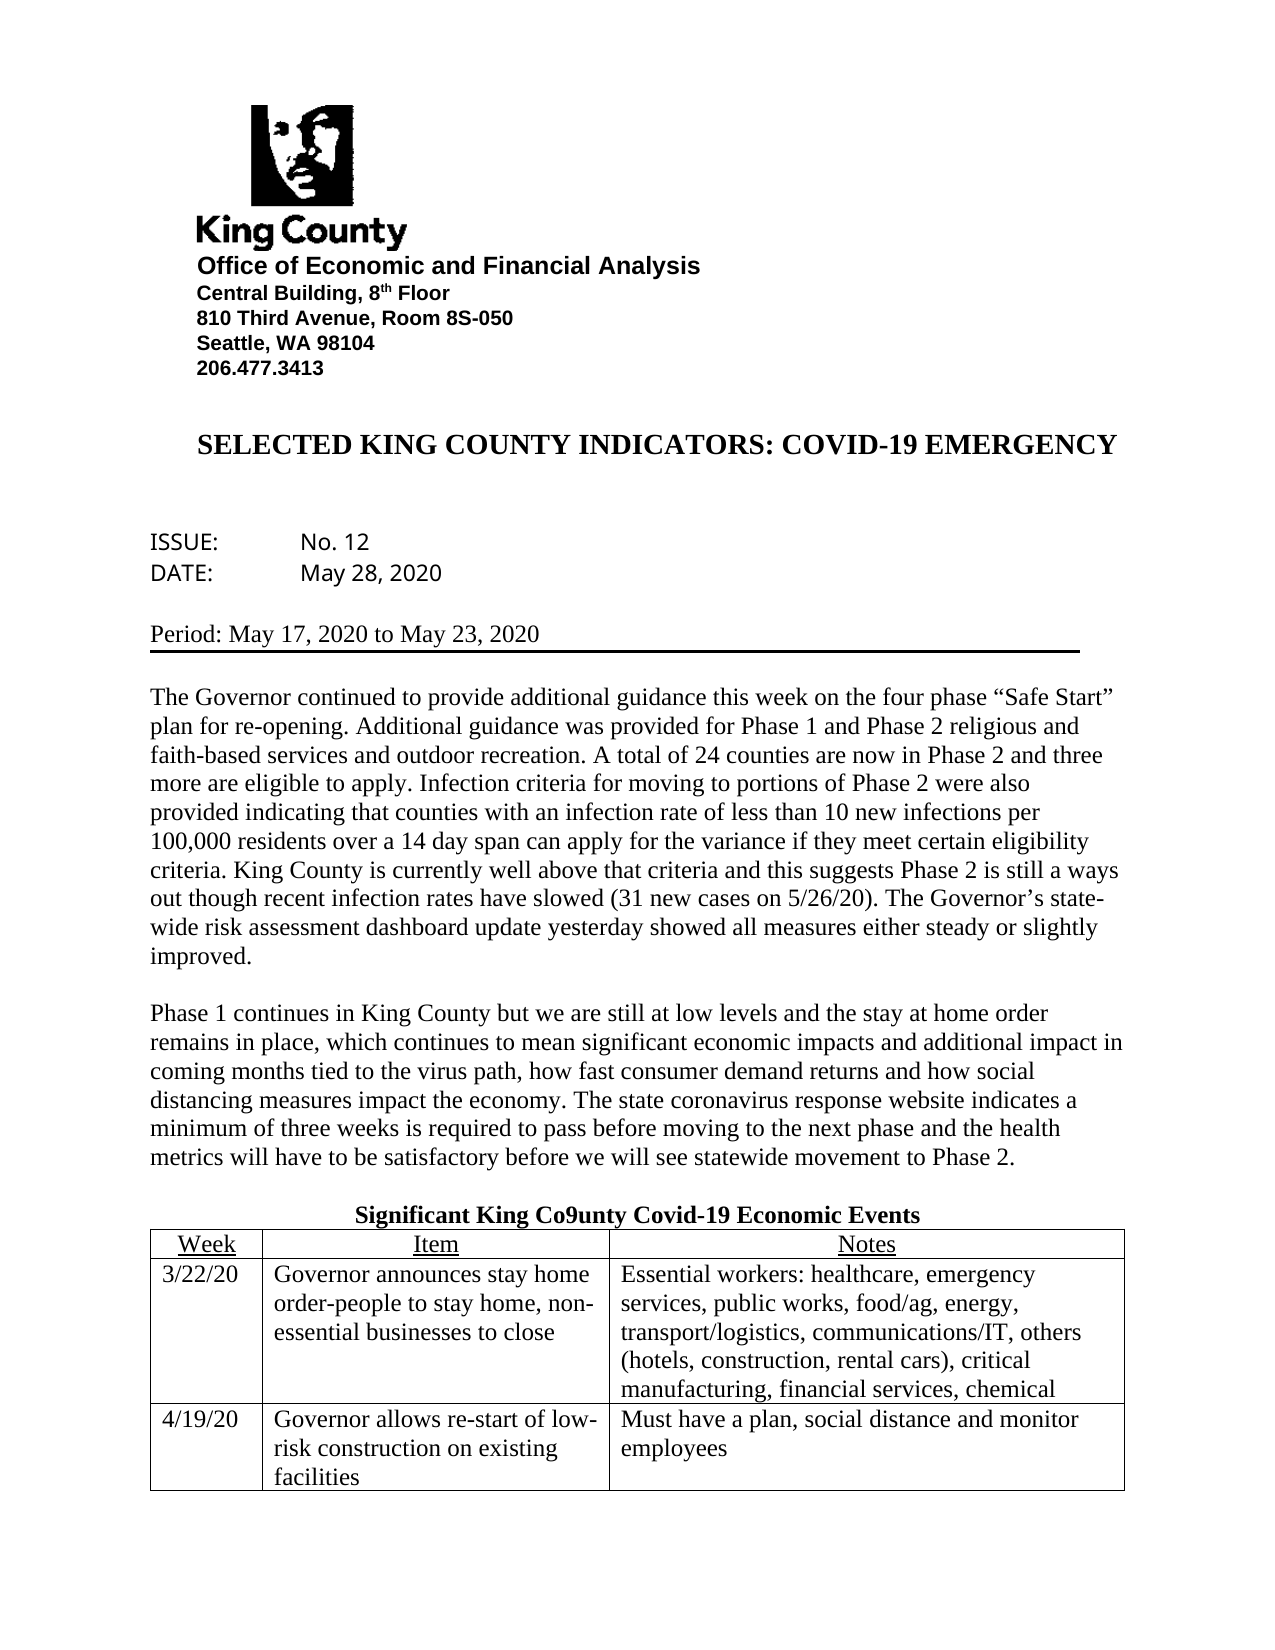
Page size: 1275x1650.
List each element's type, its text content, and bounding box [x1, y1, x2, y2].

table_cell Essential workers: healthcare, emergency services, public works, food/ag, energy, transport/logistics, communications/IT, others (hotels, construction, rental cars), critical manufacturing, financial services, chemical [610, 1259, 1124, 1403]
table_header Week [151, 1230, 262, 1258]
table_header Item [263, 1230, 609, 1258]
table_cell Governor allows re-start of low-risk construction on existing facilities [263, 1404, 609, 1490]
text Phase 1 continues in King County but we are still at low levels and the stay at home order remains in place, which continues to mean significant economic impacts and additional impact in coming months tied to the virus path, how fast consumer demand returns and how social distancing measures impact the economy. The state coronavirus response website indicates a minimum of three weeks is required to pass before moving to the next phase and the health metrics will have to be satisfactory before we will see statewide movement to Phase 2. [150, 998, 1125, 1171]
table_cell 3/22/20 [151, 1259, 262, 1403]
table_cell Must have a plan, social distance and monitor employees [610, 1404, 1124, 1490]
text ISSUE: No. 12 [150, 526, 1125, 557]
text DATE: May 28, 2020 [150, 557, 1125, 588]
table_header Notes [610, 1230, 1124, 1258]
text Period: May 17, 2020 to May 23, 2020 [150, 619, 1080, 650]
text The Governor continued to provide additional guidance this week on the four phase “Safe Start” plan for re-opening. Additional guidance was provided for Phase 1 and Phase 2 religious and faith-based services and outdoor recreation. A total of 24 counties are now in Phase 2 and three more are eligible to apply. Infection criteria for moving to portions of Phase 2 were also provided indicating that counties with an infection rate of less than 10 new infections per 100,000 residents over a 14 day span can apply for the variance if they meet certain eligibility criteria. King County is currently well above that criteria and this suggests Phase 2 is still a ways out though recent infection rates have slowed (31 new cases on 5/26/20). The Governor’s state-wide risk assessment dashboard update yesterday showed all measures either steady or slightly improved. [150, 682, 1125, 970]
table_cell Governor announces stay home order-people to stay home, non-essential businesses to close [263, 1259, 609, 1403]
table_cell 4/19/20 [151, 1404, 262, 1490]
text Significant King Co9unty Covid-19 Economic Events [150, 1200, 1125, 1228]
